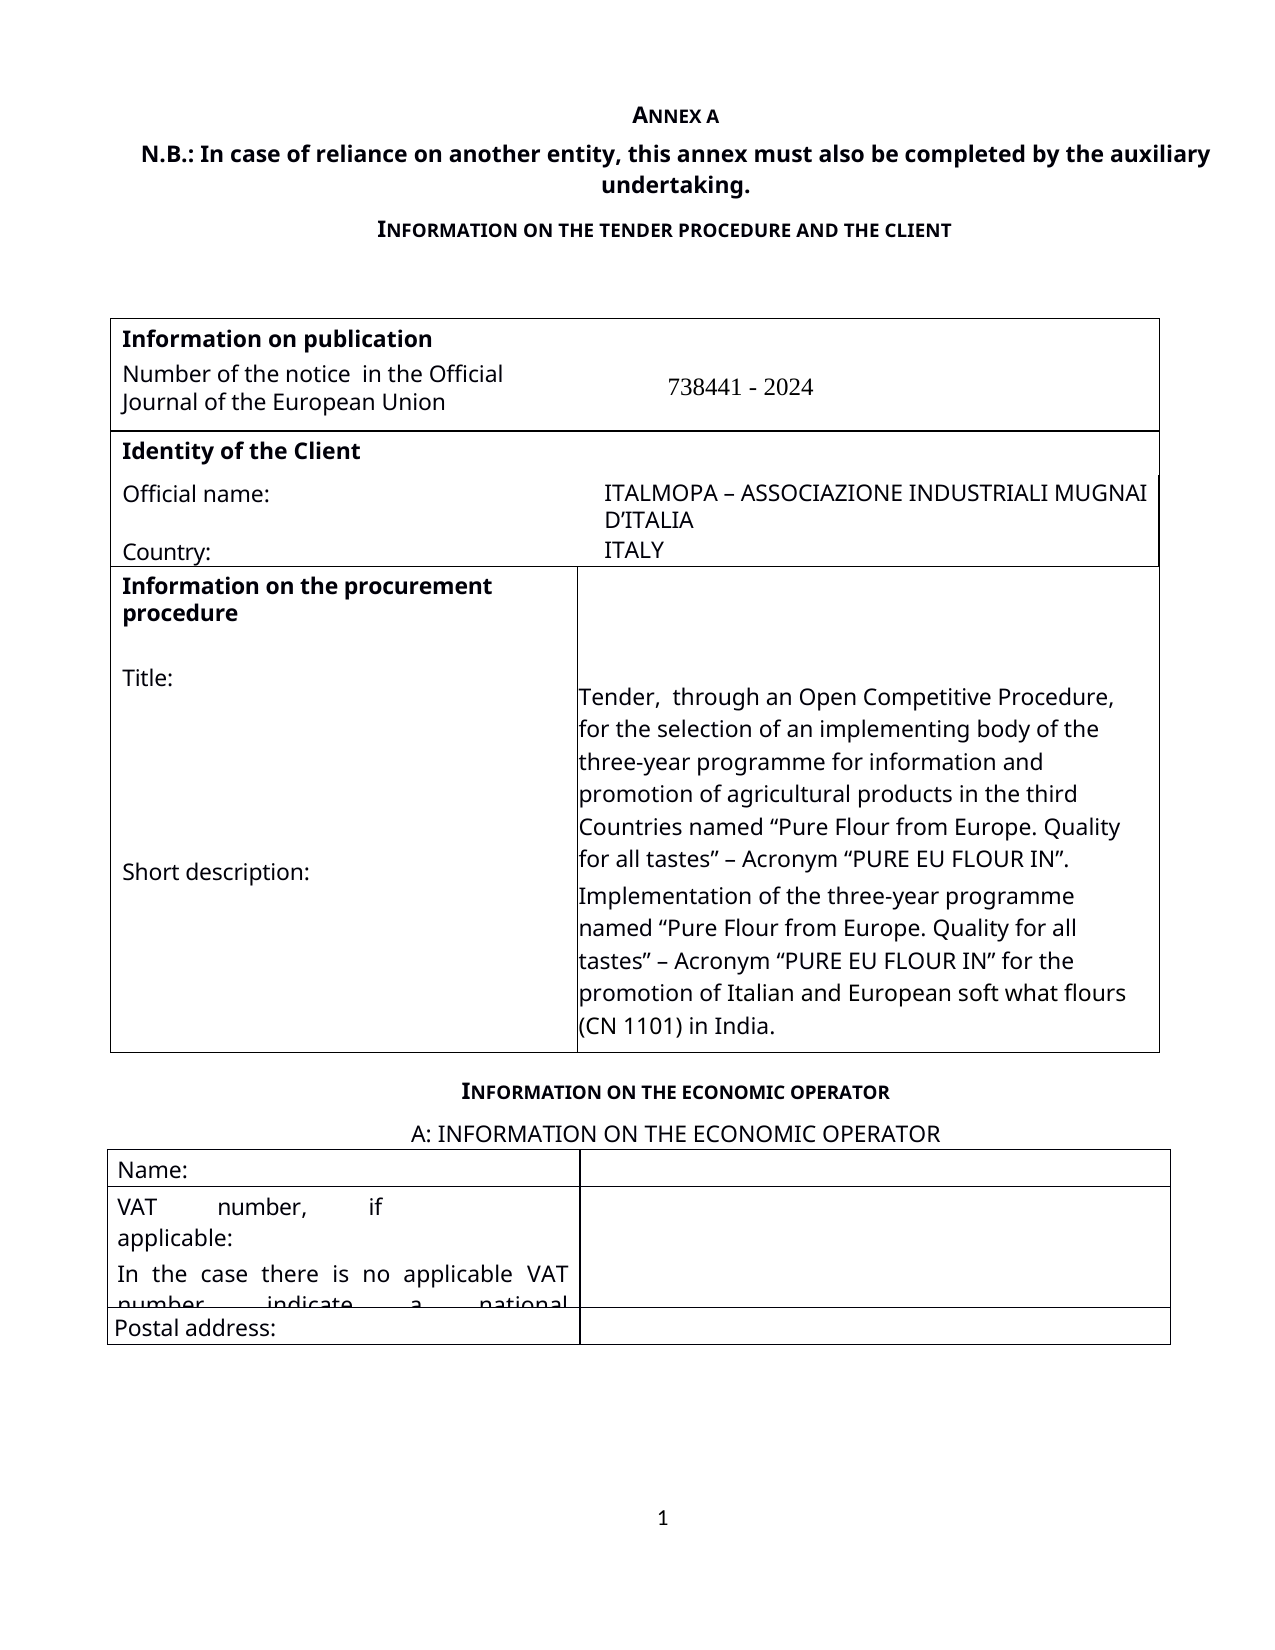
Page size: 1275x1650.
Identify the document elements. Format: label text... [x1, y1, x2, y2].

text INFORMATION ON THE ECONOMIC OPERATOR [122, 1079, 1229, 1105]
text N.B.: In case of reliance on another entity, this annex must also be completed by the auxiliary undertaking. [122, 138, 1229, 200]
table_cell Number of the notice in the Official Journal of the European Union [111, 357, 578, 430]
table_header Information on publication [111, 319, 1159, 357]
table_cell [581, 1308, 1170, 1344]
text INFORMATION ON THE TENDER PROCEDURE AND THE CLIENT [122, 213, 1207, 244]
table_cell Identity of the Client [111, 432, 1159, 475]
table_header Name: [108, 1150, 579, 1186]
text A: INFORMATION ON THE ECONOMIC OPERATOR [122, 1118, 1229, 1149]
table_cell Official name: [111, 475, 578, 533]
text ANNEX A [122, 99, 1229, 130]
table_cell [581, 1187, 1170, 1307]
table_header [581, 1150, 1170, 1186]
table_cell Postal address: [108, 1308, 579, 1344]
table_cell [578, 533, 1158, 566]
table_cell VAT number, if applicable: In the case there is no applicable VAT number, indicate a national identification number, if requested and applicable [108, 1187, 579, 1307]
table_cell Tender, through an Open Competitive Procedure, for the selection of an implementing body of the three-year programme for information and promotion of agricultural products in the third Countries named “Pure Flour from Europe. Quality for all tastes” – Acronym “PURE EU FLOUR IN”. Implementation of the three-year programme named “Pure Flour from Europe. Quality for all tastes” – Acronym “PURE EU FLOUR IN” for the promotion of Italian and European soft what flours (CN 1101) in India. [578, 567, 1159, 1052]
table_cell Information on the procurement procedure Title: Short description: [111, 567, 577, 1052]
table_cell [578, 475, 1158, 533]
table_cell Country: [111, 533, 578, 566]
table_cell 738441 - 2024 [578, 357, 1159, 430]
